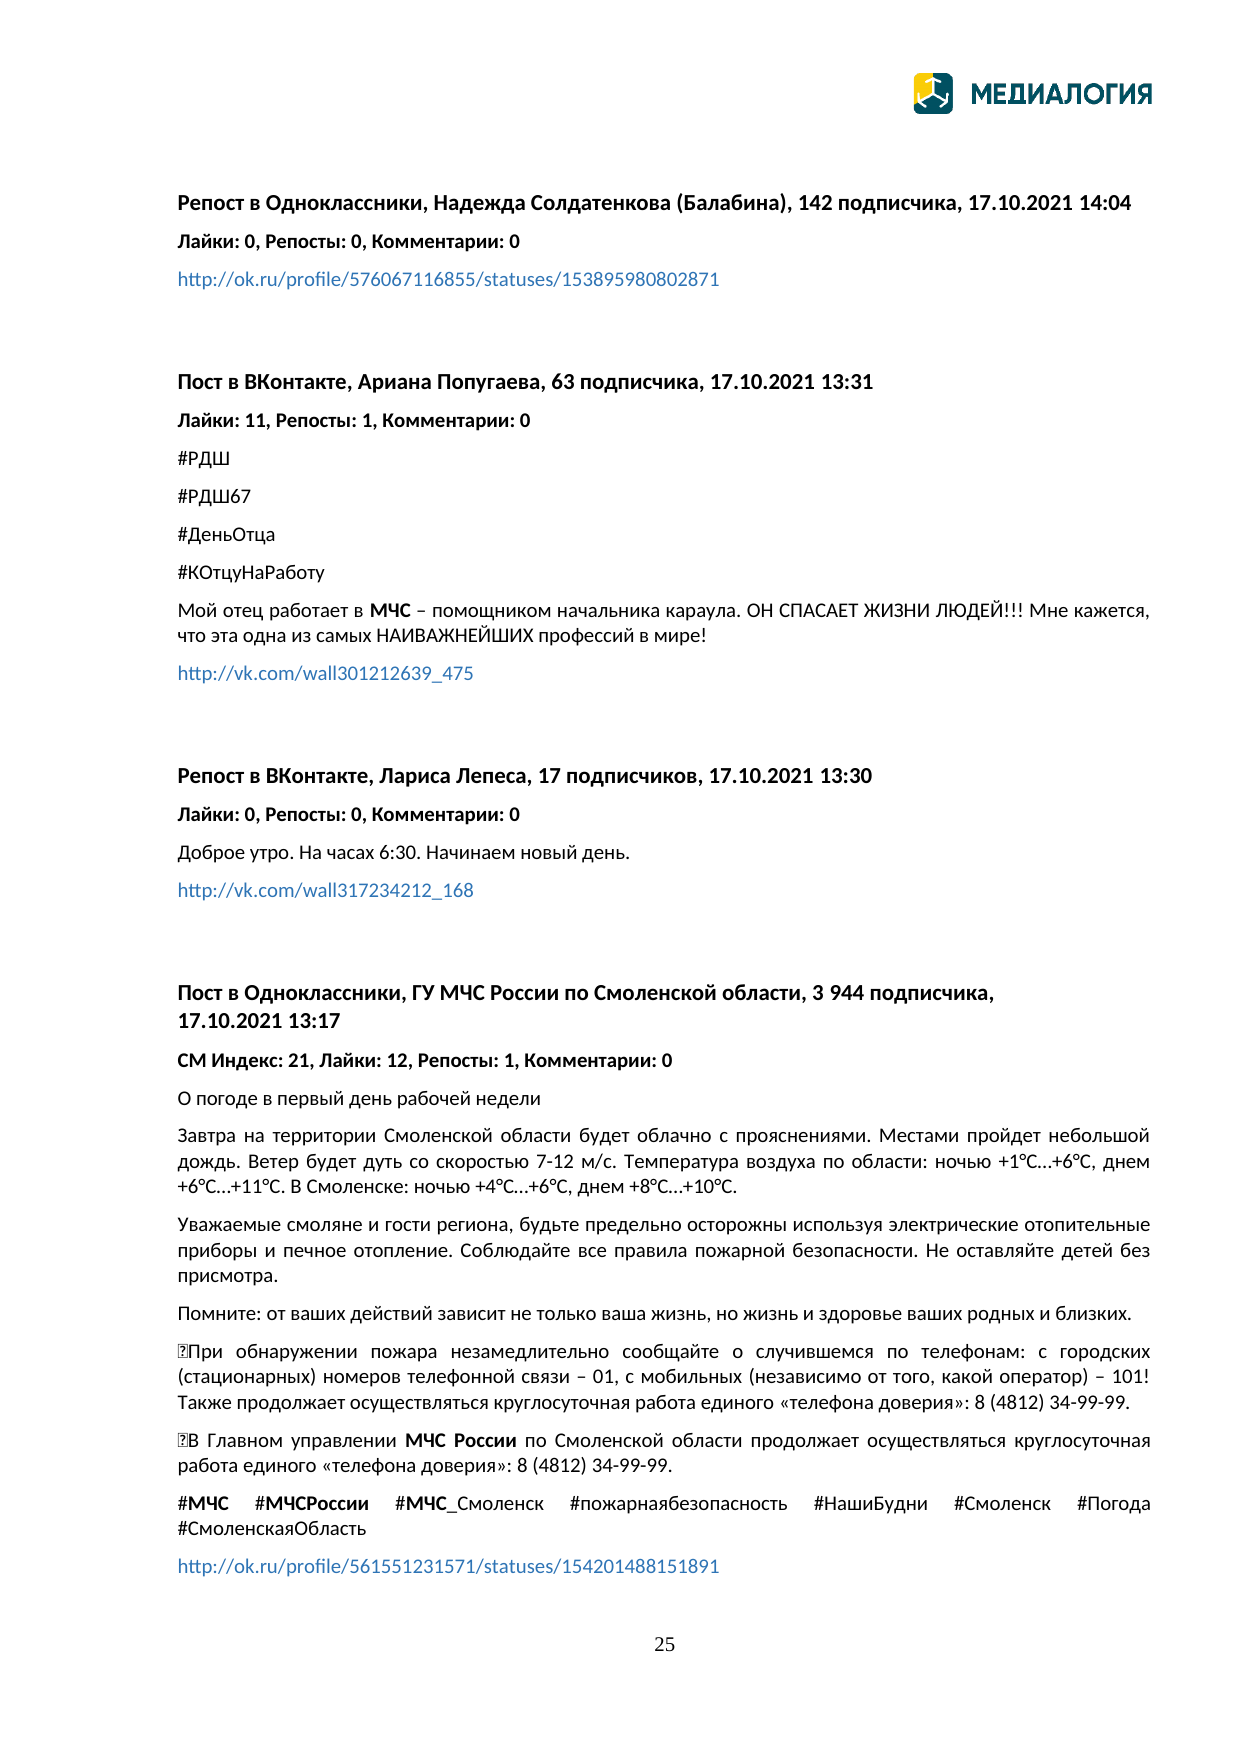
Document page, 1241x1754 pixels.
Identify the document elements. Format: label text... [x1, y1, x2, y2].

text Доброе утро. На часах 6:30. Начинаем новый день. [177, 839, 1152, 865]
text Пост в Одноклассники, ГУ МЧС России по Смоленской области, 3 944 подписчика, 17.10.2021 13:17 [177, 978, 1152, 1034]
text Пост в ВКонтакте, Ариана Попугаева, 63 подписчика, 17.10.2021 13:31 [177, 367, 1152, 395]
text Лайки: 0, Репосты: 0, Комментарии: 0 [177, 802, 1152, 827]
text Лайки: 11, Репосты: 1, Комментарии: 0 [177, 407, 1152, 433]
text #МЧС #МЧСРоссии #МЧС_Смоленск #пожарнаябезопасность #НашиБудни #Смоленск #Погода #СмоленскаяОбласть [177, 1490, 1152, 1541]
text #КОтцуНаРаботу [177, 559, 1152, 584]
text Репост в ВКонтакте, Лариса Лепеса, 17 подписчиков, 17.10.2021 13:30 [177, 761, 1152, 789]
text #РДШ67 [177, 483, 1152, 509]
text #ДеньОтца [177, 521, 1152, 547]
text Репост в Одноклассники, Надежда Солдатенкова (Балабина), 142 подписчика, 17.10.2021 14:04 [177, 188, 1152, 216]
text Помните: от ваших действий зависит не только ваша жизнь, но жизнь и здоровье ваших родных и близких. [177, 1300, 1152, 1326]
text 📞В Главном управлении МЧС России по Смоленской области продолжает осуществляться круглосуточная работа единого «телефона доверия»: 8 (4812) 34-99-99. [177, 1427, 1152, 1478]
text О погоде в первый день рабочей недели [177, 1085, 1152, 1110]
text http://vk.com/wall301212639_475 [177, 660, 1152, 686]
text http://vk.com/wall317234212_168 [177, 877, 1152, 903]
text #РДШ [177, 445, 1152, 471]
text СМ Индекс: 21, Лайки: 12, Репосты: 1, Комментарии: 0 [177, 1047, 1152, 1072]
text Лайки: 0, Репосты: 0, Комментарии: 0 [177, 228, 1152, 253]
picture [913, 73, 1152, 114]
text Завтра на территории Смоленской области будет облачно с прояснениями. Местами пройдет небольшой дождь. Ветер будет дуть со скоростью 7-12 м/с. Температура воздуха по области: ночью +1°C…+6°C, днем +6°C…+11°C. В Смоленске: ночью +4°C…+6°C, днем +8°C…+10°C. [177, 1123, 1152, 1199]
text Мой отец работает в МЧС – помощником начальника караула. ОН СПАСАЕТ ЖИЗНИ ЛЮДЕЙ!!! Мне кажется, что эта одна из самых НАИВАЖНЕЙШИХ профессий в мире! [177, 597, 1152, 648]
text http://ok.ru/profile/561551231571/statuses/154201488151891 [177, 1553, 1152, 1579]
text http://ok.ru/profile/576067116855/statuses/153895980802871 [177, 266, 1152, 291]
